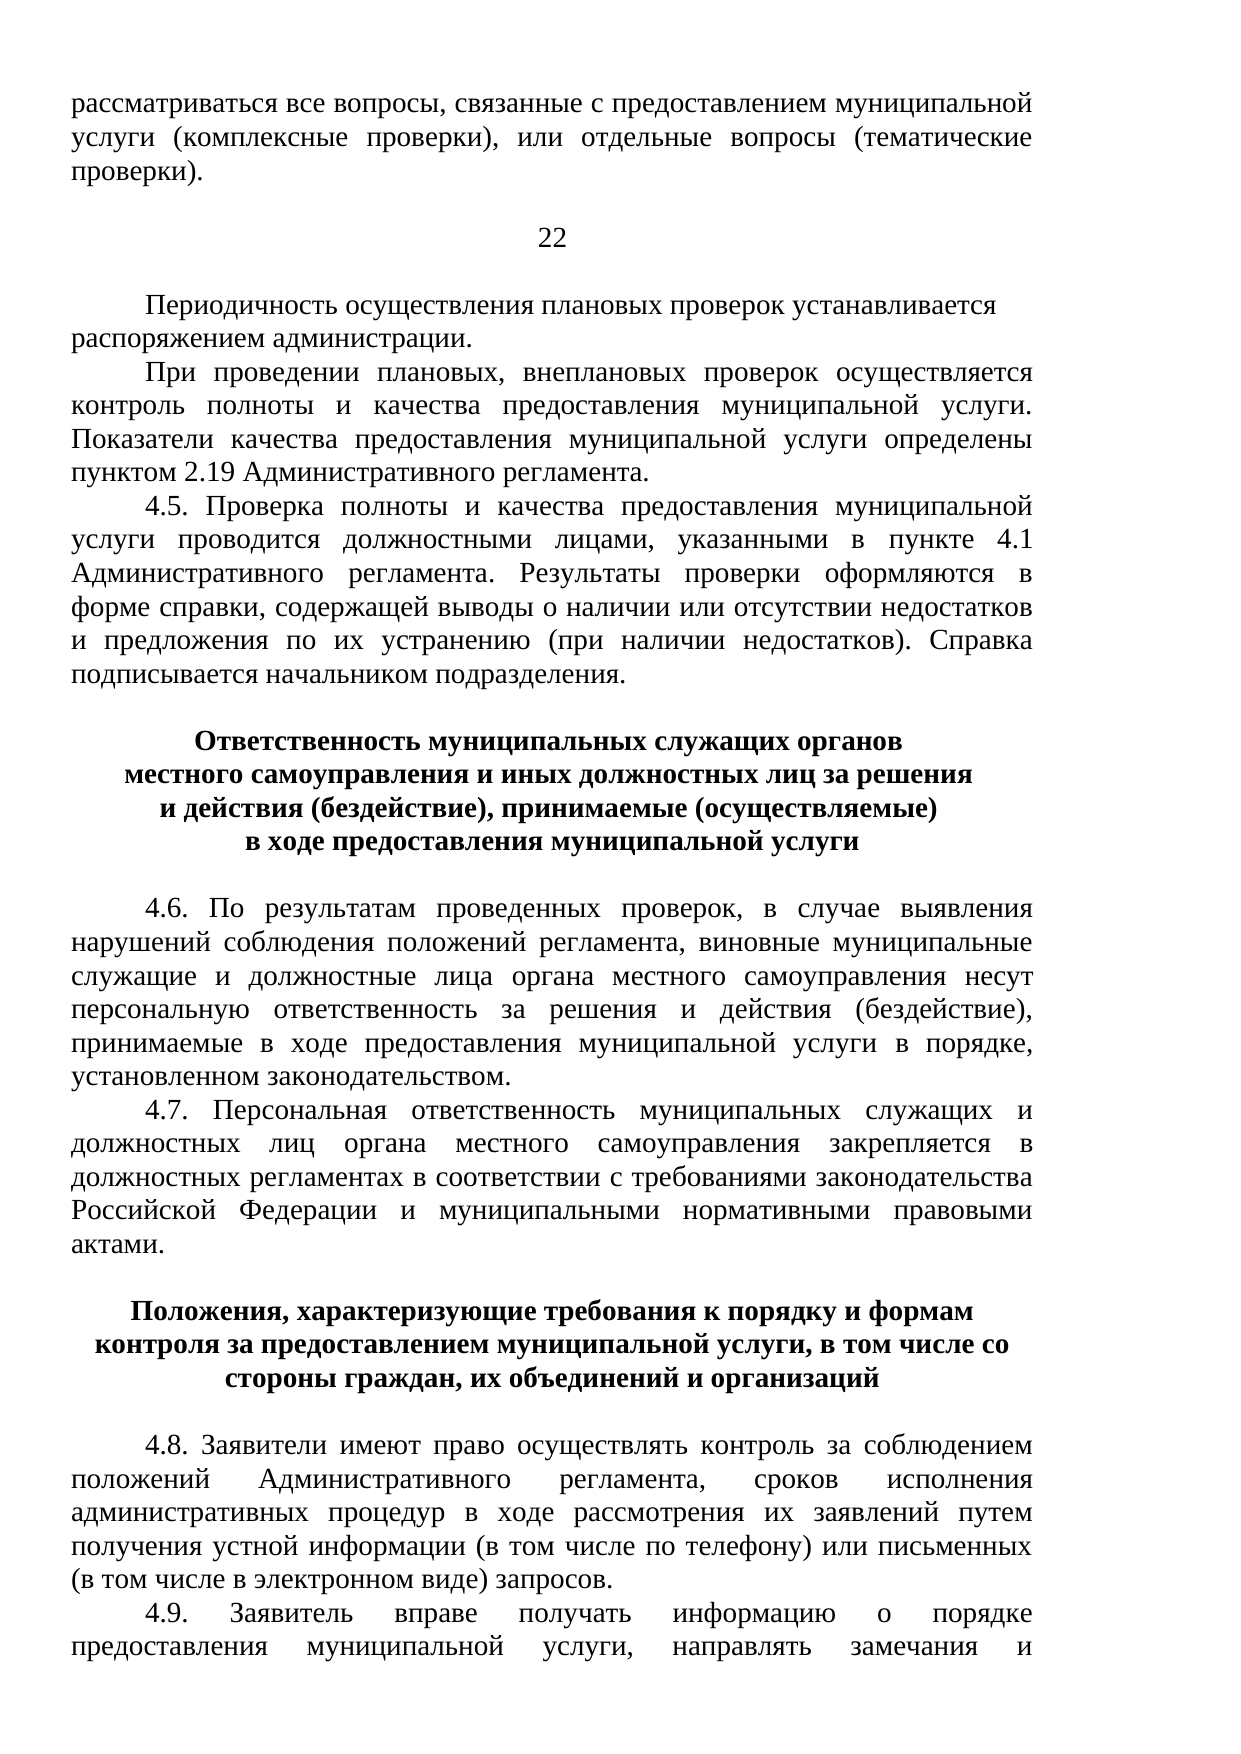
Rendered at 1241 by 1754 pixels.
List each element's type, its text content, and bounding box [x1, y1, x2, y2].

text распоряжением администрации. [71, 320, 1033, 354]
text Положения, характеризующие требования к порядку и формам контроля за предоставлением муниципальной услуги, в том числе со стороны граждан, их объединений и организаций [71, 1293, 1033, 1394]
text 4.6. По результатам проведенных проверок, в случае выявления нарушений соблюдения положений регламента, виновные муниципальные служащие и должностные лица органа местного самоуправления несут персональную ответственность за решения и действия (бездействие), принимаемые в ходе предоставления муниципальной услуги в порядке, установленном законодательством. [71, 891, 1033, 1092]
text 22 [71, 220, 1033, 253]
text Ответственность муниципальных служащих органов местного самоуправления и иных должностных лиц за решения и действия (бездействие), принимаемые (осуществляемые) в ходе предоставления муниципальной услуги [71, 723, 1033, 857]
text При проведении плановых, внеплановых проверок осуществляется контроль полноты и качества предоставления муниципальной услуги. Показатели качества предоставления муниципальной услуги определены пунктом 2.19 Административного регламента. [71, 354, 1033, 488]
text 4.5. Проверка полноты и качества предоставления муниципальной услуги проводится должностными лицами, указанными в пункте 4.1 Административного регламента. Результаты проверки оформляются в форме справки, содержащей выводы о наличии или отсутствии недостатков и предложения по их устранению (при наличии недостатков). Справка подписывается начальником подразделения. [71, 488, 1033, 689]
text 4.8. Заявители имеют право осуществлять контроль за соблюдением положений Административного регламента, сроков исполнения административных процедур в ходе рассмотрения их заявлений путем получения устной информации (в том числе по телефону) или письменных (в том числе в электронном виде) запросов. [71, 1427, 1033, 1595]
text 4.7. Персональная ответственность муниципальных служащих и должностных лиц органа местного самоуправления закрепляется в должностных регламентах в соответствии с требованиями законодательства Российской Федерации и муниципальными нормативными правовыми актами. [71, 1092, 1033, 1259]
text Периодичность осуществления плановых проверок устанавливается [71, 287, 1033, 320]
